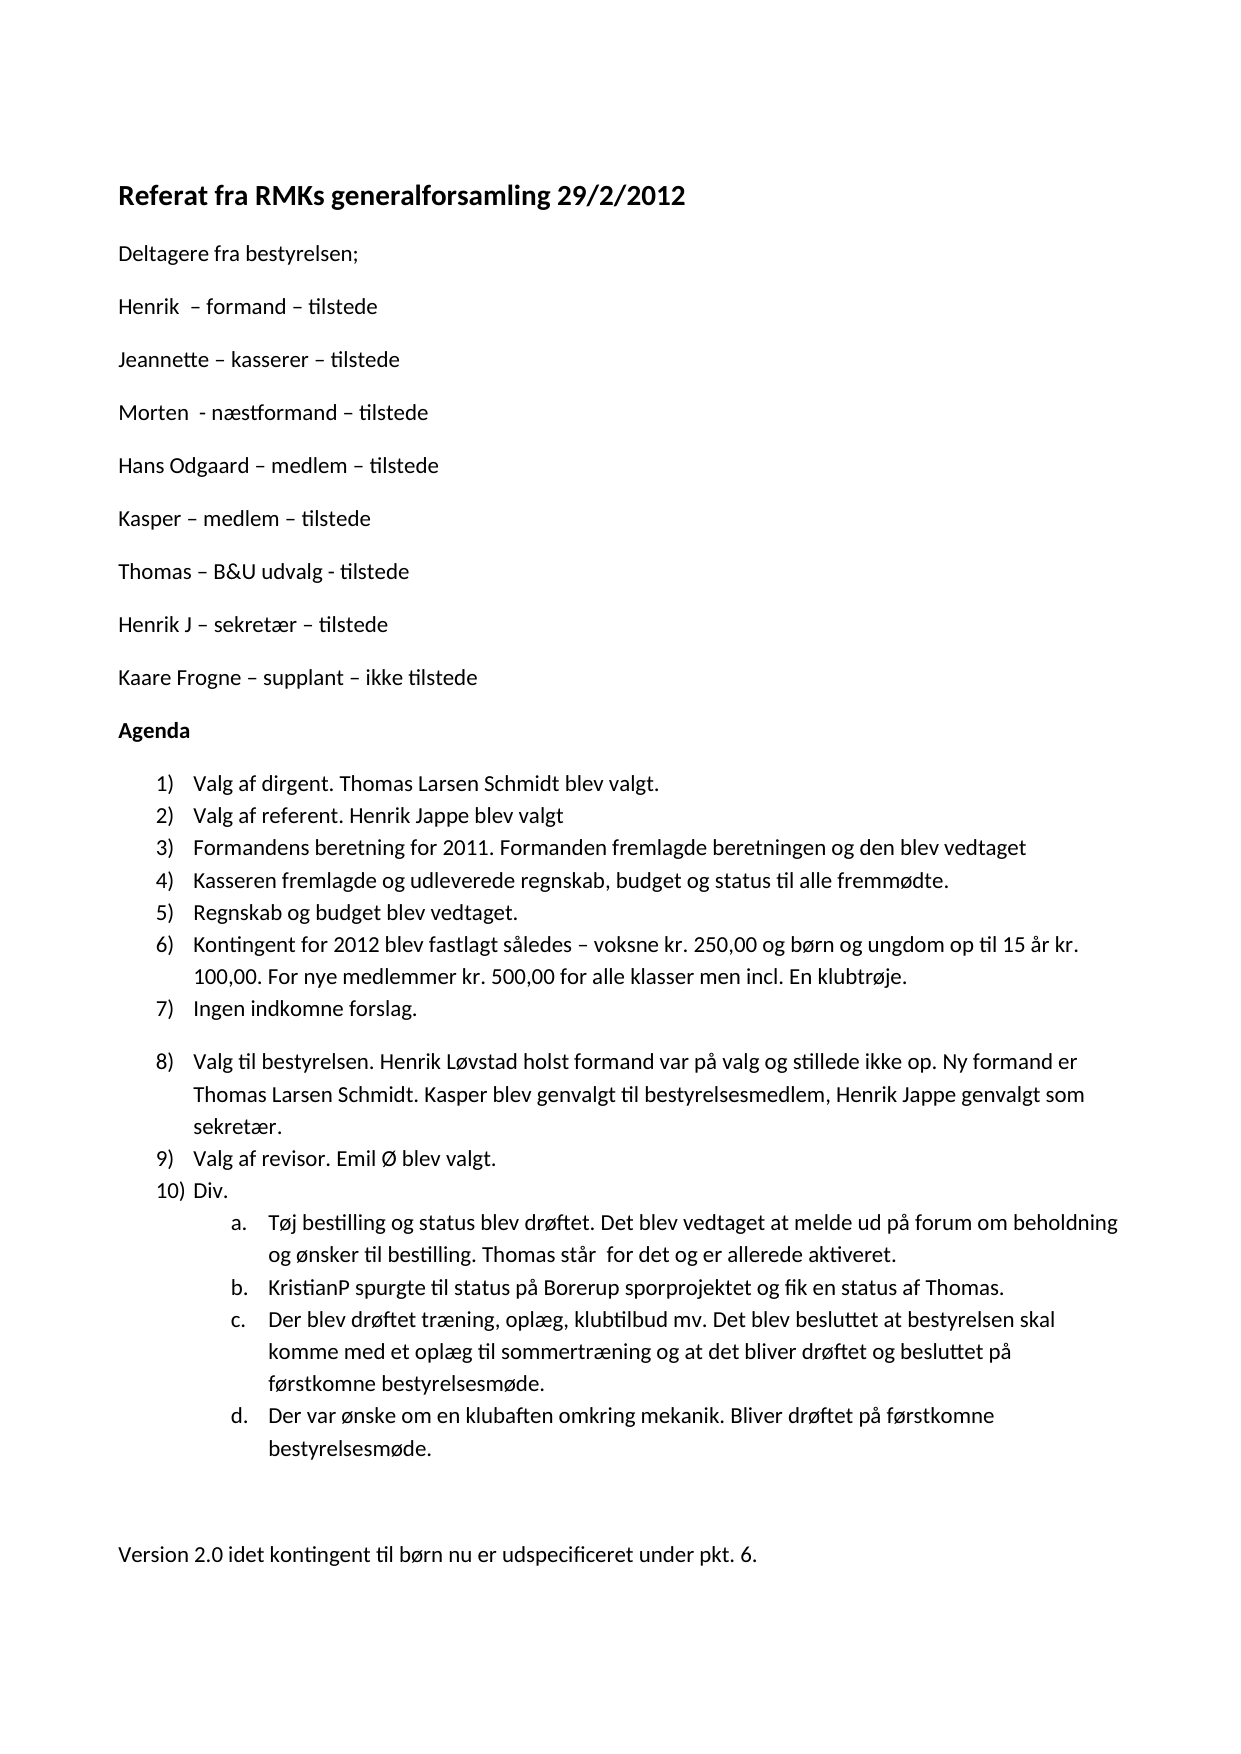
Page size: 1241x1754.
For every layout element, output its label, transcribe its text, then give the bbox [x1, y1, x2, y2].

list Formandens beretning for 2011. Formanden fremlagde beretningen og den blev vedtaget [156, 833, 1122, 862]
list Kontingent for 2012 blev fastlagt således – voksne kr. 250,00 og børn og ungdom op til 15 år kr. 100,00. For nye medlemmer kr. 500,00 for alle klasser men incl. En klubtrøje. [156, 930, 1122, 990]
text Jeannette – kasserer – tilstede [118, 345, 1122, 373]
text Kasper – medlem – tilstede [118, 504, 1122, 532]
text Version 2.0 idet kontingent til børn nu er udspecificeret under pkt. 6. [118, 1540, 1122, 1568]
text Agenda [118, 716, 1122, 744]
list Kasseren fremlagde og udleverede regnskab, budget og status til alle fremmødte. [156, 866, 1122, 894]
text Kaare Frogne – supplant – ikke tilstede [118, 663, 1122, 691]
text Morten - næstformand – tilstede [118, 398, 1122, 426]
text Henrik – formand – tilstede [118, 292, 1122, 320]
list Der var ønske om en klubaften omkring mekanik. Bliver drøftet på førstkomne bestyrelsesmøde. [231, 1402, 1122, 1462]
text Deltagere fra bestyrelsen; [118, 239, 1122, 267]
list Valg til bestyrelsen. Henrik Løvstad holst formand var på valg og stillede ikke op. Ny formand er Thomas Larsen Schmidt. Kasper blev genvalgt til bestyrelsesmedlem, Henrik Jappe genvalgt som sekretær. [156, 1047, 1122, 1140]
list Valg af dirgent. Thomas Larsen Schmidt blev valgt. [156, 769, 1122, 797]
list Div. [156, 1176, 1122, 1204]
list Valg af revisor. Emil Ø blev valgt. [156, 1144, 1122, 1172]
list Der blev drøftet træning, oplæg, klubtilbud mv. Det blev besluttet at bestyrelsen skal komme med et oplæg til sommertræning og at det bliver drøftet og besluttet på førstkomne bestyrelsesmøde. [231, 1305, 1122, 1397]
list Ingen indkomne forslag. [156, 994, 1122, 1022]
text Henrik J – sekretær – tilstede [118, 610, 1122, 638]
list Valg af referent. Henrik Jappe blev valgt [156, 801, 1122, 829]
list Regnskab og budget blev vedtaget. [156, 898, 1122, 926]
list KristianP spurgte til status på Borerup sporprojektet og fik en status af Thomas. [231, 1273, 1122, 1301]
text Hans Odgaard – medlem – tilstede [118, 451, 1122, 479]
text Thomas – B&U udvalg - tilstede [118, 557, 1122, 585]
list Tøj bestilling og status blev drøftet. Det blev vedtaget at melde ud på forum om beholdning og ønsker til bestilling. Thomas står for det og er allerede aktiveret. [231, 1208, 1122, 1269]
text Referat fra RMKs generalforsamling 29/2/2012 [118, 177, 1122, 213]
